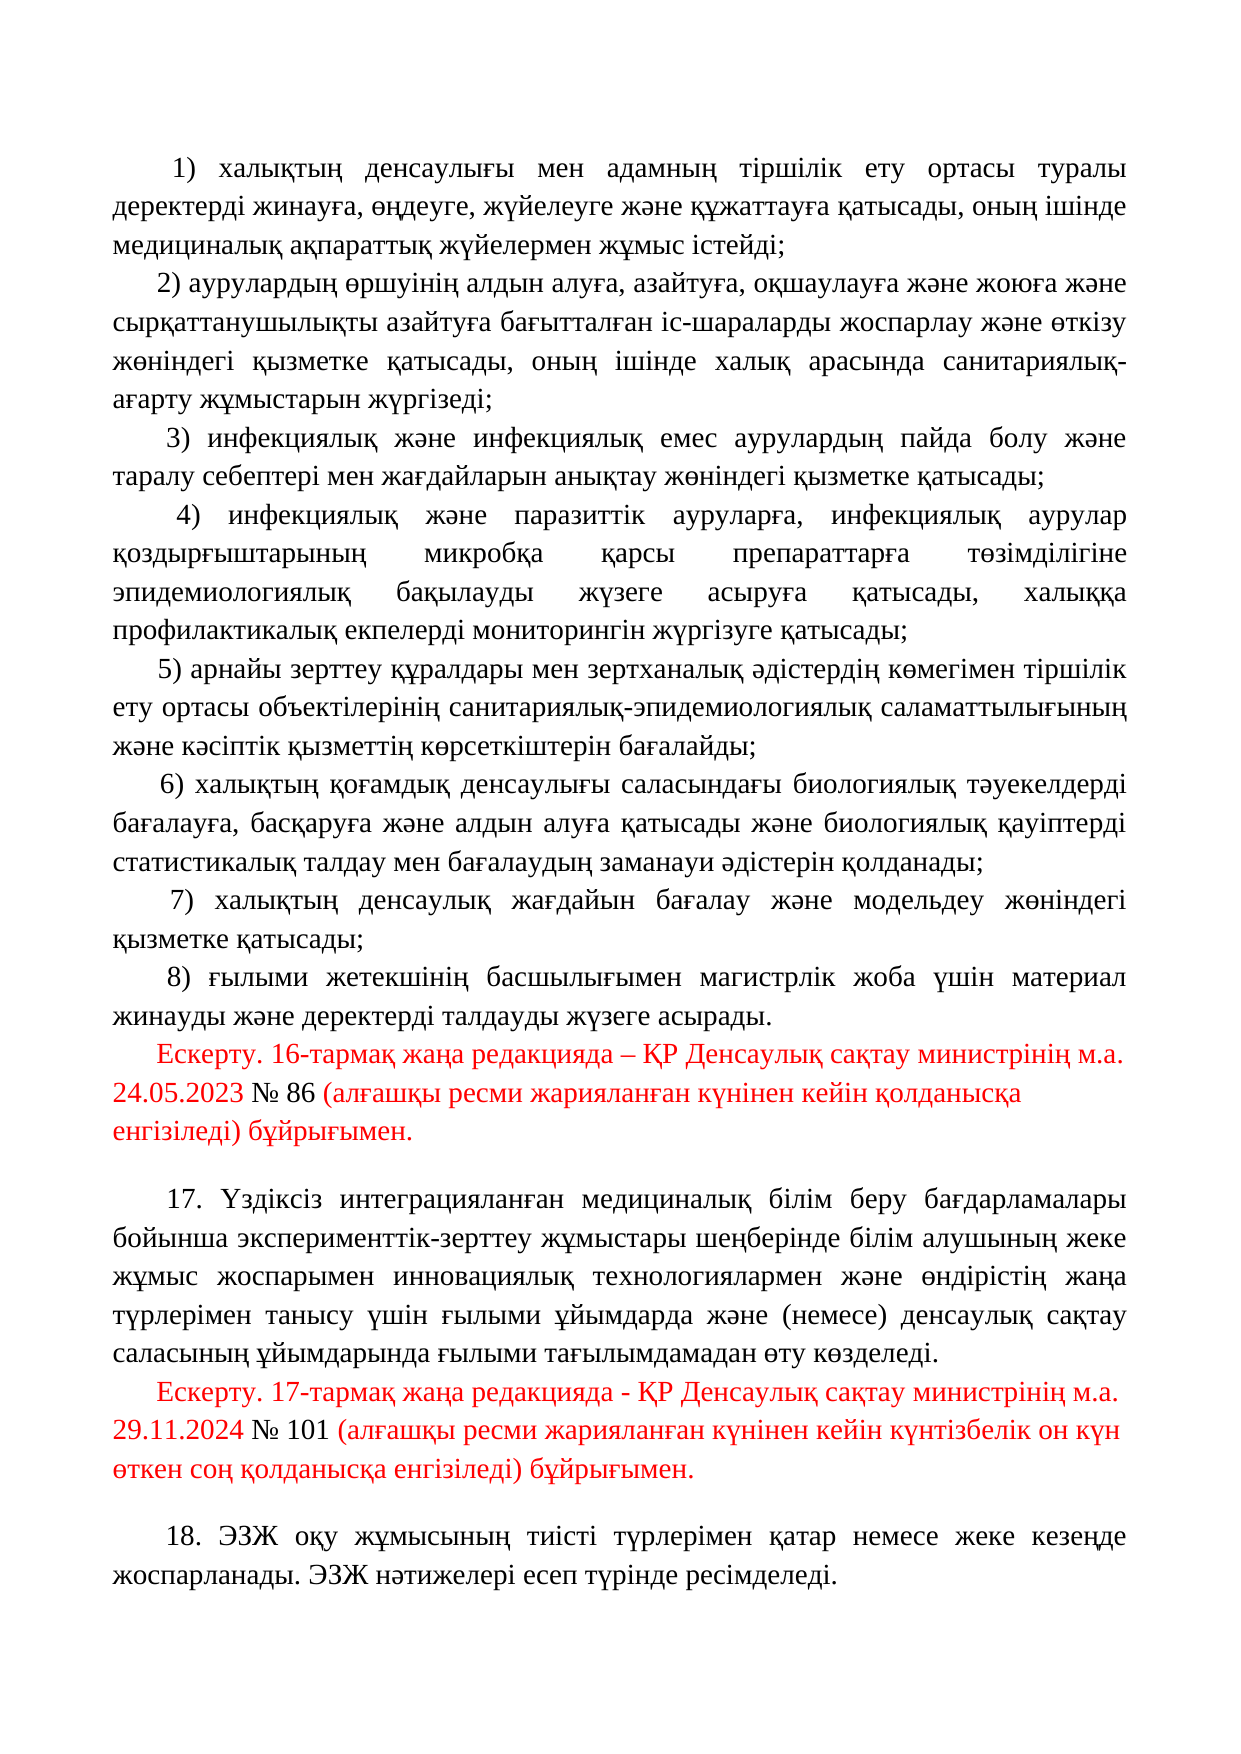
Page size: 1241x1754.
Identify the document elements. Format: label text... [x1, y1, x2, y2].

text 6) халықтың қоғамдық денсаулығы саласындағы биологиялық тәуекелдерді бағалауға, басқаруға және алдын алуға қатысады және биологиялық қауіптерді статистикалық талдау мен бағалаудың заманауи әдістерін қолданады; [112, 767, 1128, 877]
text 8) ғылыми жетекшінің басшылығымен магистрлік жоба үшін материал жинауды және деректерді талдауды жүзеге асырады. [112, 959, 1128, 1031]
text 7) халықтың денсаулық жағдайын бағалау және модельдеу жөніндегі қызметке қатысады; [112, 882, 1128, 954]
text 4) инфекциялық және паразиттік ауруларға, инфекциялық аурулар қоздырғыштарының микробқа қарсы препараттарға төзімділігіне эпидемиологиялық бақылауды жүзеге асыруға қатысады, халыққа профилактикалық екпелерді мониторингін жүргізуге қатысады; [112, 497, 1128, 646]
text 18. ЭЗЖ оқу жұмысының тиісті түрлерімен қатар немесе жеке кезеңде жоспарланады. ЭЗЖ нәтижелері есеп түрінде ресімделеді. [112, 1518, 1128, 1591]
text 1) халықтың денсаулығы мен адамның тіршілік ету ортасы туралы деректерді жинауға, өңдеуге, жүйелеуге және құжаттауға қатысады, оның ішінде медициналық ақпараттық жүйелермен жұмыс істейді; [112, 150, 1128, 261]
text Ескерту. 16-тармақ жаңа редакцияда – ҚР Денсаулық сақтау министрінің м.а. 24.05.2023 № 86 (алғашқы ресми жарияланған күнінен кейін қолданысқа енгізіледі) бұйрығымен. [112, 1036, 1128, 1177]
text 17. Үздіксіз интеграцияланған медициналық білім беру бағдарламалары бойынша эксперименттік-зерттеу жұмыстары шеңберінде білім алушының жеке жұмыс жоспарымен инновациялық технологиялармен және өндірістің жаңа түрлерімен танысу үшін ғылыми ұйымдарда және (немесе) денсаулық сақтау саласының ұйымдарында ғылыми тағылымдамадан өту көзделеді. [112, 1181, 1128, 1369]
text 2) аурулардың өршуінің алдын алуға, азайтуға, оқшаулауға және жоюға және сырқаттанушылықты азайтуға бағытталған іс-шараларды жоспарлау және өткізу жөніндегі қызметке қатысады, оның ішінде халық арасында санитариялық-ағарту жұмыстарын жүргізеді; [112, 266, 1128, 415]
text 3) инфекциялық және инфекциялық емес аурулардың пайда болу және таралу себептері мен жағдайларын анықтау жөніндегі қызметке қатысады; [112, 420, 1128, 492]
text 5) арнайы зерттеу құралдары мен зертханалық әдістердің көмегімен тіршілік ету ортасы объектілерінің санитариялық-эпидемиологиялық саламаттылығының және кәсіптік қызметтің көрсеткіштерін бағалайды; [112, 651, 1128, 762]
text Ескерту. 17-тармақ жаңа редакцияда - ҚР Денсаулық сақтау министрінің м.а. 29.11.2024 № 101 (алғашқы ресми жарияланған күнінен кейін күнтізбелік он күн өткен соң қолданысқа енгізіледі) бұйрығымен. [112, 1374, 1128, 1515]
